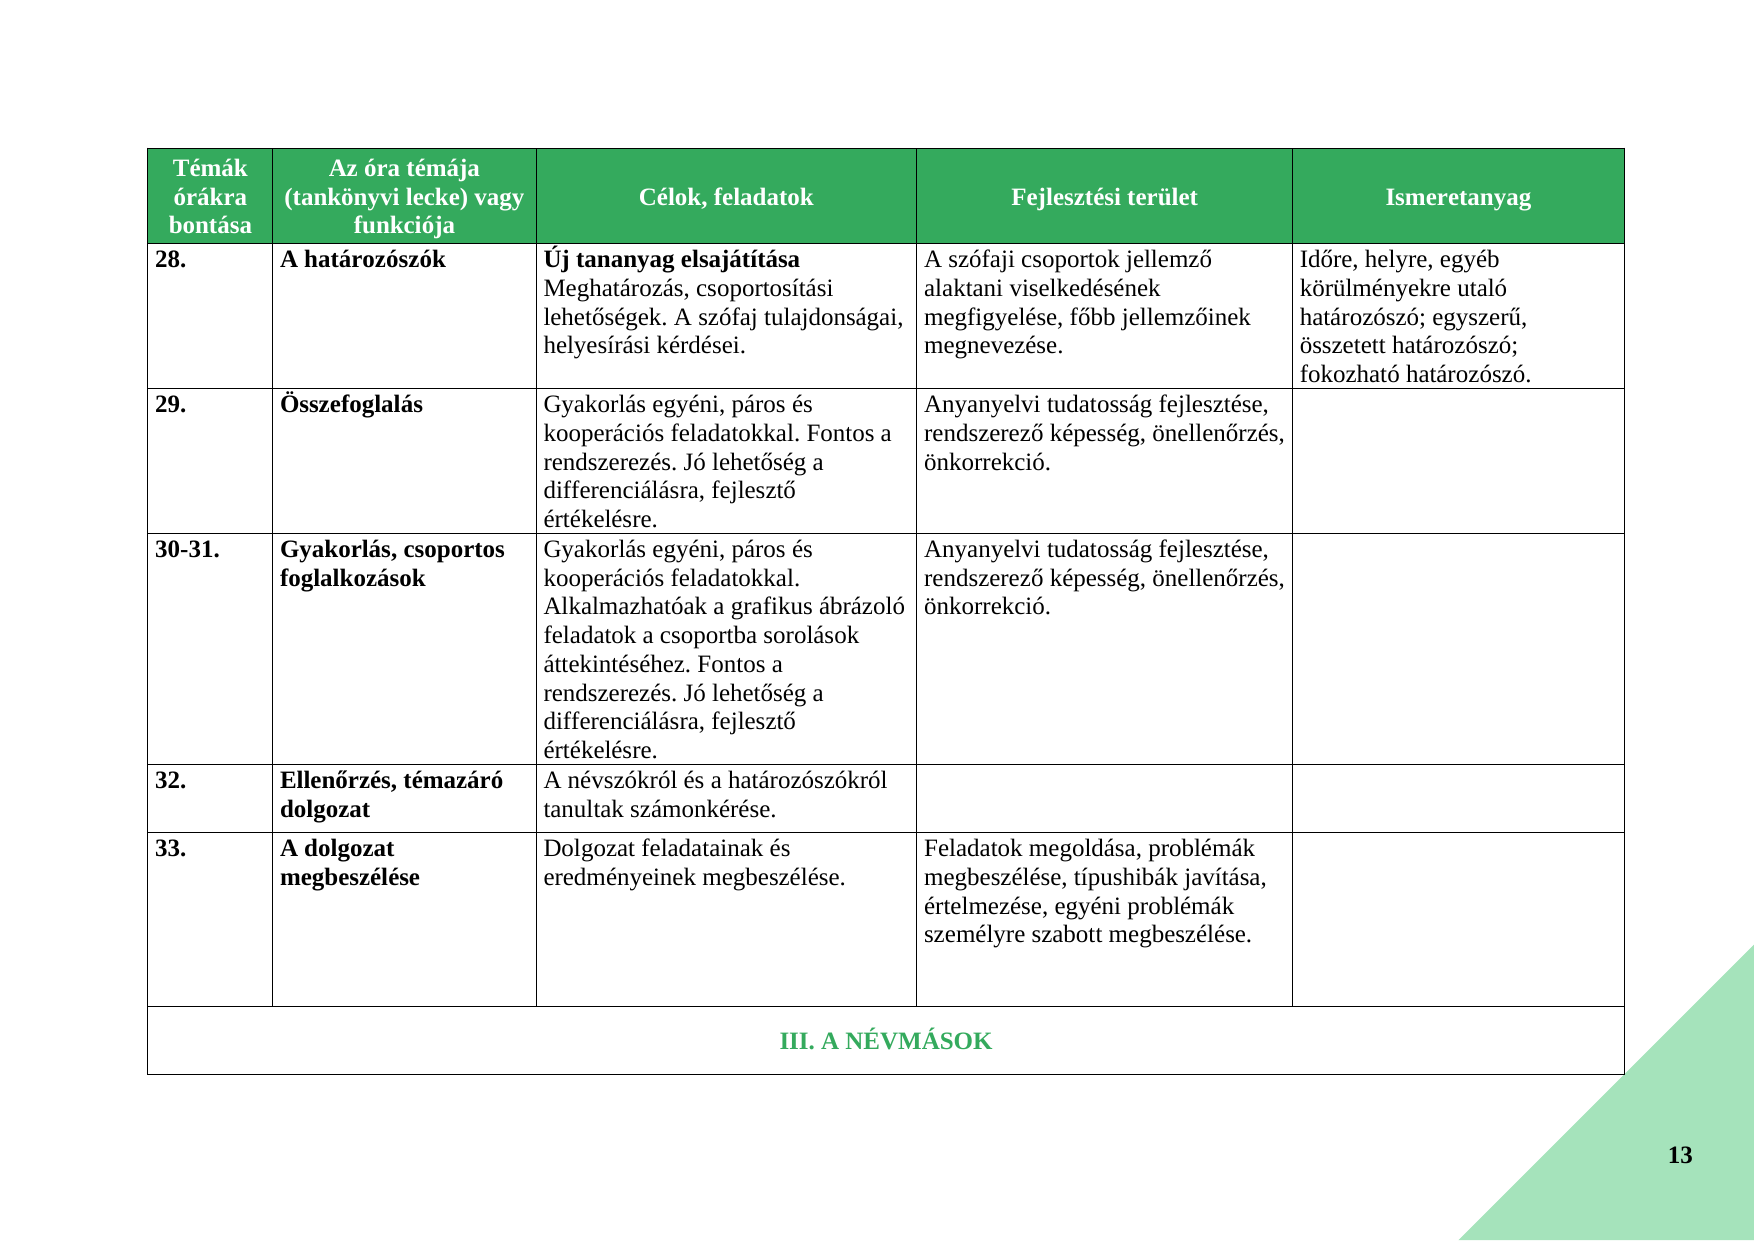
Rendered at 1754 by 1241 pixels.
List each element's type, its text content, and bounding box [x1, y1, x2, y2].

table_cell [1293, 765, 1624, 832]
table_cell Új tananyag elsajátítása Meghatározás, csoportosítási lehetőségek. A szófaj tulajdonságai, helyesírási kérdései. [537, 244, 916, 388]
table_cell III. A NÉVMÁSOK [148, 1007, 1624, 1074]
table_cell 30-31. [148, 534, 272, 764]
table_cell Anyanyelvi tudatosság fejlesztése, rendszerező képesség, önellenőrzés, önkorrekció. [917, 534, 1292, 764]
table_cell Anyanyelvi tudatosság fejlesztése, rendszerező képesség, önellenőrzés, önkorrekció. [917, 389, 1292, 533]
table_cell Gyakorlás egyéni, páros és kooperációs feladatokkal. Fontos a rendszerezés. Jó lehetőség a differenciálásra, fejlesztő értékelésre. [537, 389, 916, 533]
table_header Fejlesztési terület [917, 149, 1292, 243]
table_cell A határozószók [273, 244, 536, 388]
table_cell Időre, helyre, egyéb körülményekre utaló határozószó; egyszerű, összetett határozószó; fokozható határozószó. [1293, 244, 1624, 388]
table_header Célok, feladatok [537, 149, 916, 243]
table_cell A szófaji csoportok jellemző alaktani viselkedésének megfigyelése, főbb jellemzőinek megnevezése. [917, 244, 1292, 388]
table_cell [1293, 833, 1624, 1006]
table_cell Gyakorlás egyéni, páros és kooperációs feladatokkal. Alkalmazhatóak a grafikus ábrázoló feladatok a csoportba sorolások áttekintéséhez. Fontos a rendszerezés. Jó lehetőség a differenciálásra, fejlesztő értékelésre. [537, 534, 916, 764]
table_cell 32. [148, 765, 272, 832]
table_cell [1293, 389, 1624, 533]
table_header Ismeretanyag [1293, 149, 1624, 243]
table_cell Dolgozat feladatainak és eredményeinek megbeszélése. [537, 833, 916, 1006]
table_cell Feladatok megoldása, problémák megbeszélése, típushibák javítása, értelmezése, egyéni problémák személyre szabott megbeszélése. [917, 833, 1292, 1006]
table_header Az óra témája (tankönyvi lecke) vagy funkciója [273, 149, 536, 243]
table_cell Összefoglalás [273, 389, 536, 533]
table_cell 33. [148, 833, 272, 1006]
table_cell 29. [148, 389, 272, 533]
table_cell A dolgozat megbeszélése [273, 833, 536, 1006]
table_cell [917, 765, 1292, 832]
table_cell A névszókról és a határozószókról tanultak számonkérése. [537, 765, 916, 832]
table_cell [1293, 534, 1624, 764]
table_cell Ellenőrzés, témazáró dolgozat [273, 765, 536, 832]
table_header Témák órákra bontása [148, 149, 272, 243]
table_cell 28. [148, 244, 272, 388]
table_cell Gyakorlás, csoportos foglalkozások [273, 534, 536, 764]
